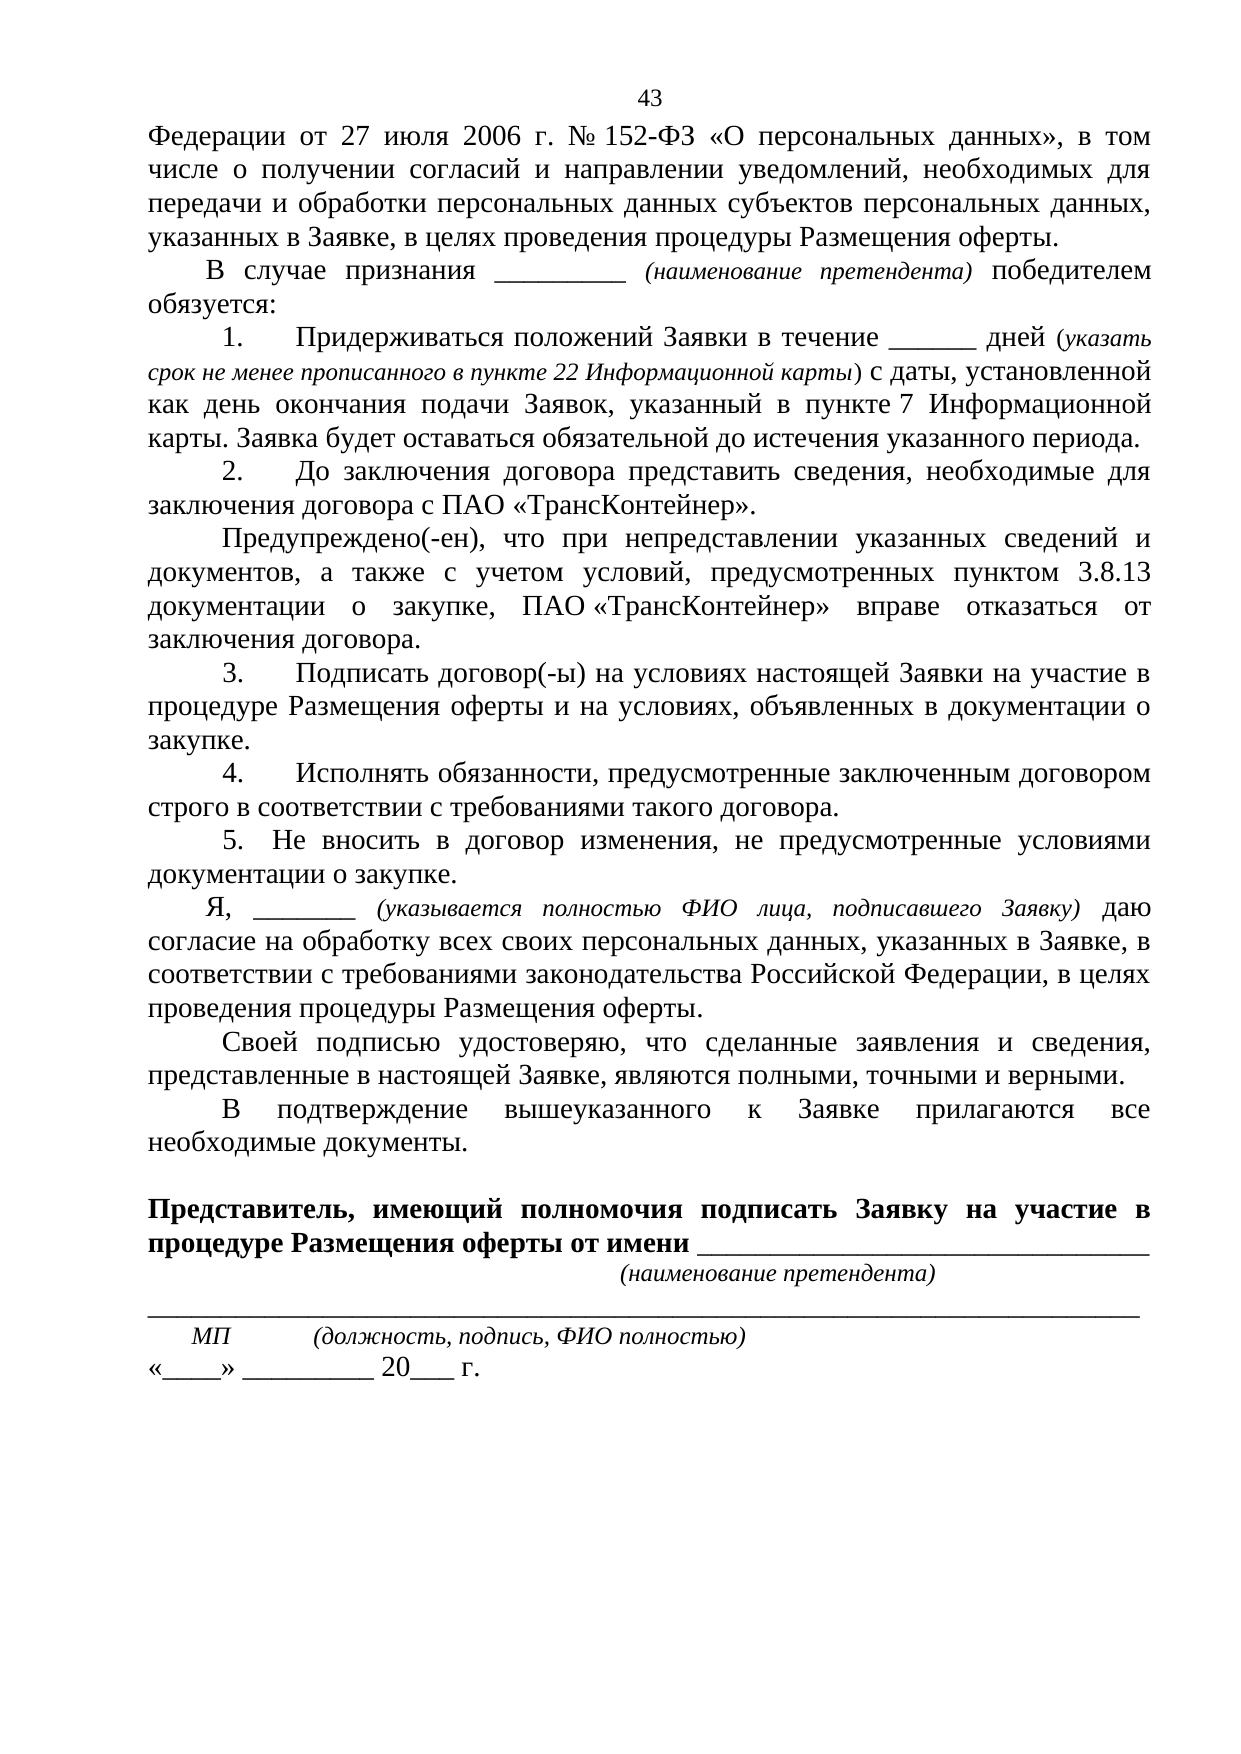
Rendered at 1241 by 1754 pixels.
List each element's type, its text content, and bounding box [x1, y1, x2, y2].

text В случае признания _________ (наименование претендента) победителем обязуется: [148, 252, 1152, 319]
text МП (должность, подпись, ФИО полностью) [148, 1321, 1152, 1349]
text «____» _________ 20___ г. [148, 1349, 1152, 1383]
text (наименование претендента) [148, 1258, 1152, 1287]
list Подписать договор(-ы) на условиях настоящей Заявки на участие в процедуре Размещения оферты и на условиях, объявленных в документации о закупке. [148, 655, 1152, 755]
text Своей подписью удостоверяю, что сделанные заявления и сведения, представленные в настоящей Заявке, являются полными, точными и верными. [148, 1024, 1152, 1091]
list До заключения договора представить сведения, необходимые для заключения договора с ПАО «ТрансКонтейнер». [148, 453, 1152, 521]
list Не вносить в договор изменения, не предусмотренные условиями документации о закупке. [148, 822, 1152, 889]
text Предупреждено(-ен), что при непредставлении указанных сведений и документов, а также с учетом условий, предусмотренных пунктом 3.8.13 документации о закупке, ПАО «ТрансКонтейнер» вправе отказаться от заключения договора. [148, 521, 1152, 655]
text ____________________________________________________________________ [148, 1287, 1152, 1321]
text В подтверждение вышеуказанного к Заявке прилагаются все необходимые документы. [148, 1091, 1152, 1158]
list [148, 118, 1152, 252]
text Я, _______ (указывается полностью ФИО лица, подписавшего Заявку) даю согласие на обработку всех своих персональных данных, указанных в Заявке, в соответствии с требованиями законодательства Российской Федерации, в целях проведения процедуры Размещения оферты. [148, 889, 1152, 1024]
list Исполнять обязанности, предусмотренные заключенным договором строго в соответствии с требованиями такого договора. [148, 755, 1152, 822]
text Представитель, имеющий полномочия подписать Заявку на участие в процедуре Размещения оферты от имени _______________________________ [148, 1191, 1152, 1258]
list Придерживаться положений Заявки в течение ______ дней (указать срок не менее прописанного в пункте 22 Информационной карты) с даты, установленной как день окончания подачи Заявок, указанный в пункте 7 Информационной карты. Заявка будет оставаться обязательной до истечения указанного периода. [148, 319, 1152, 453]
